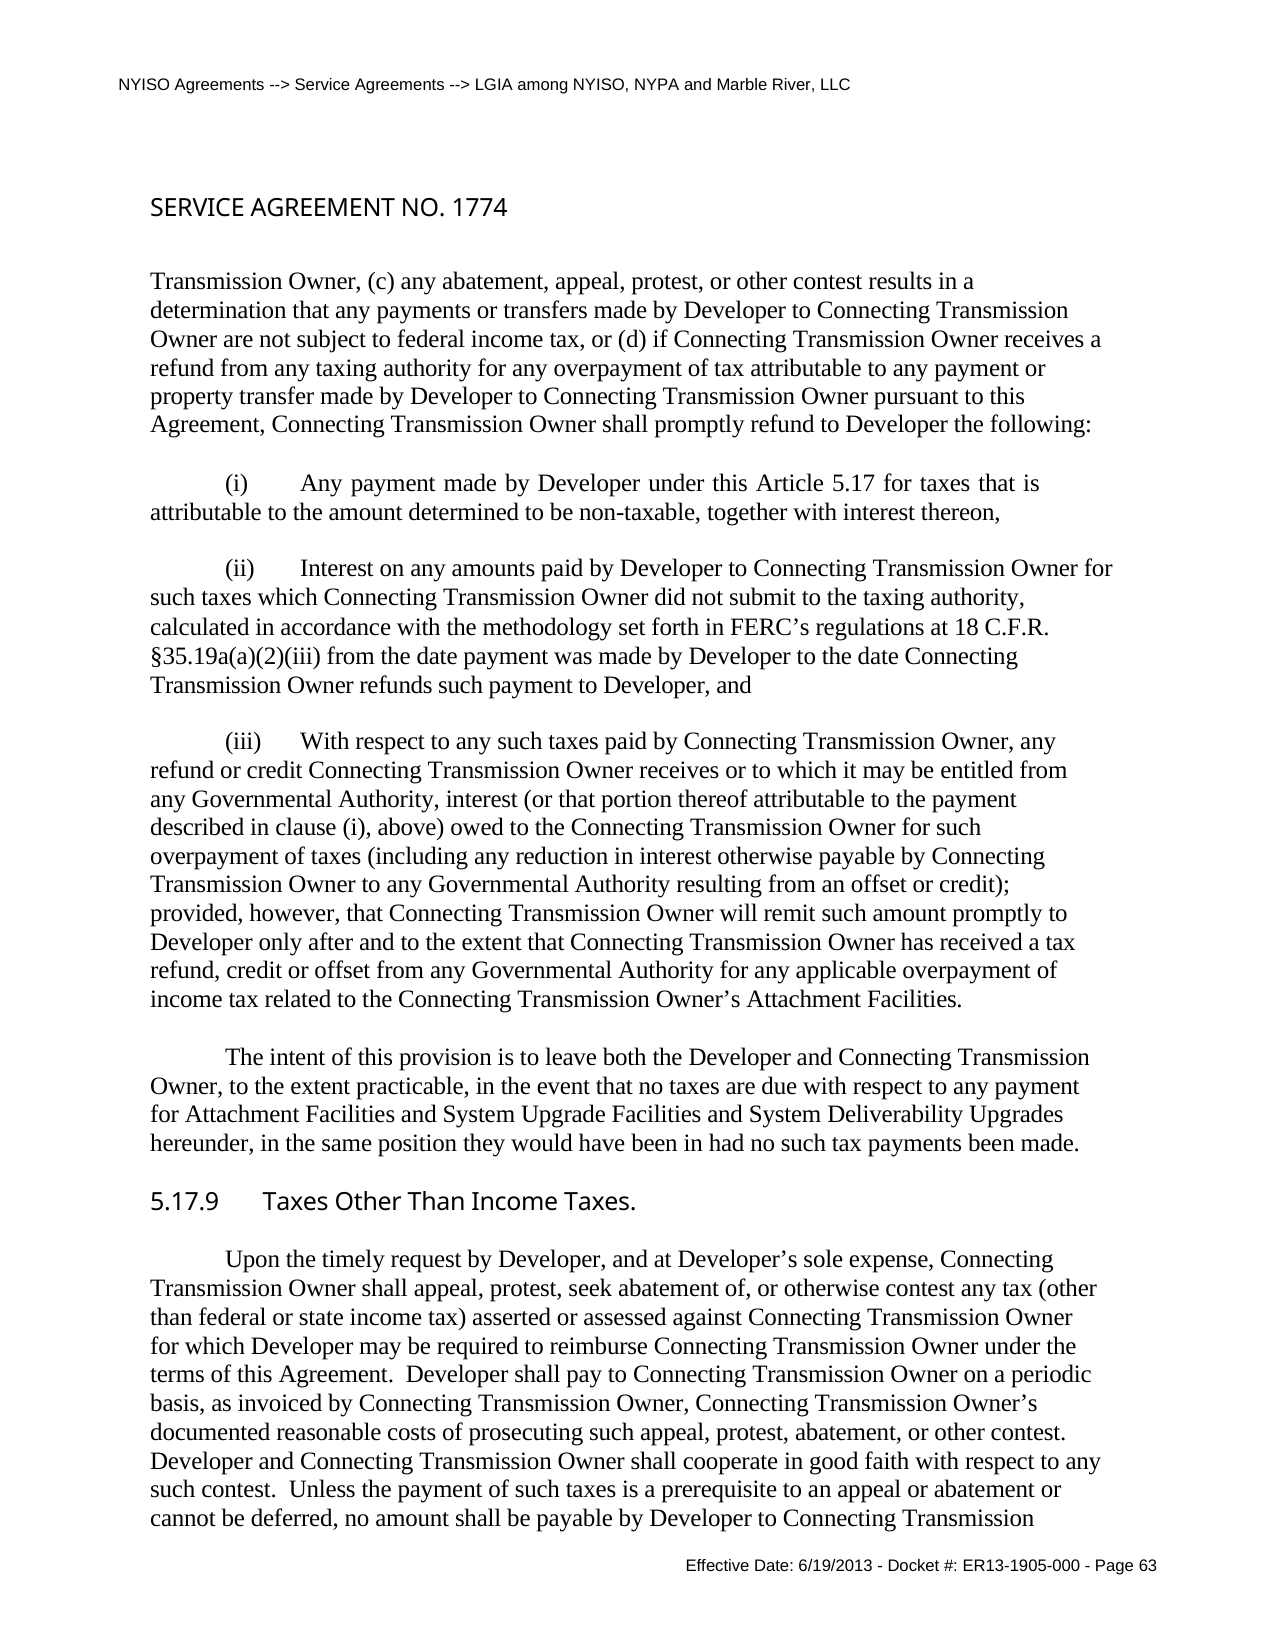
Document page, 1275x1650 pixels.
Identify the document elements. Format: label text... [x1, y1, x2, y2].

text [150, 1274, 1140, 1532]
text (ii) Interest on any amounts paid by Developer to Connecting Transmission Owner for such taxes which Connecting Transmission Owner did not submit to the taxing authority, calculated in accordance with the methodology set forth in FERC’s regulations at 18 C.F.R. §35.19a(a)(2)(iii) from the date payment was made by Developer to the date Connecting Transmission Owner refunds such payment to Developer, and [150, 553, 1113, 699]
text Owner are not subject to federal income tax, or (d) if Connecting Transmission Owner receives a refund from any taxing authority for any overpayment of tax attributable to any payment or property transfer made by Developer to Connecting Transmission Owner pursuant to this Agreement, Connecting Transmission Owner shall promptly refund to Developer the following: [150, 325, 1140, 438]
text (i) Any payment made by Developer under this Article 5.17 for taxes that is attributable to the amount determined to be non-taxable, together with interest thereon, [150, 468, 1048, 526]
text (iii) With respect to any such taxes paid by Connecting Transmission Owner, any refund or credit Connecting Transmission Owner receives or to which it may be entitled from any Governmental Authority, interest (or that portion thereof attributable to the payment described in clause (i), above) owed to the Connecting Transmission Owner for such overpayment of taxes (including any reduction in interest otherwise payable by Connecting Transmission Owner to any Governmental Authority resulting from an offset or credit); provided, however, that Connecting Transmission Owner will remit such amount promptly to Developer only after and to the extent that Connecting Transmission Owner has received a tax refund, credit or offset from any Governmental Authority for any applicable overpayment of income tax related to the Connecting Transmission Owner’s Attachment Facilities. [150, 727, 1114, 1013]
text determination that any payments or transfers made by Developer to Connecting Transmission [150, 295, 1275, 324]
text The intent of this provision is to leave both the Developer and Connecting Transmission Owner, to the extent practicable, in the event that no taxes are due with respect to any payment for Attachment Facilities and System Upgrade Facilities and System Deliverability Upgrades hereunder, in the same position they would have been in had no such tax payments been made. [150, 1043, 1128, 1157]
text SERVICE AGREEMENT NO. 1774 [150, 193, 1275, 222]
text 5.17.9 Taxes Other Than Income Taxes. [150, 1188, 1275, 1217]
text Upon the timely request by Developer, and at Developer’s sole expense, Connecting [225, 1245, 1275, 1274]
text Transmission Owner, (c) any abatement, appeal, protest, or other contest results in a [150, 266, 1275, 295]
